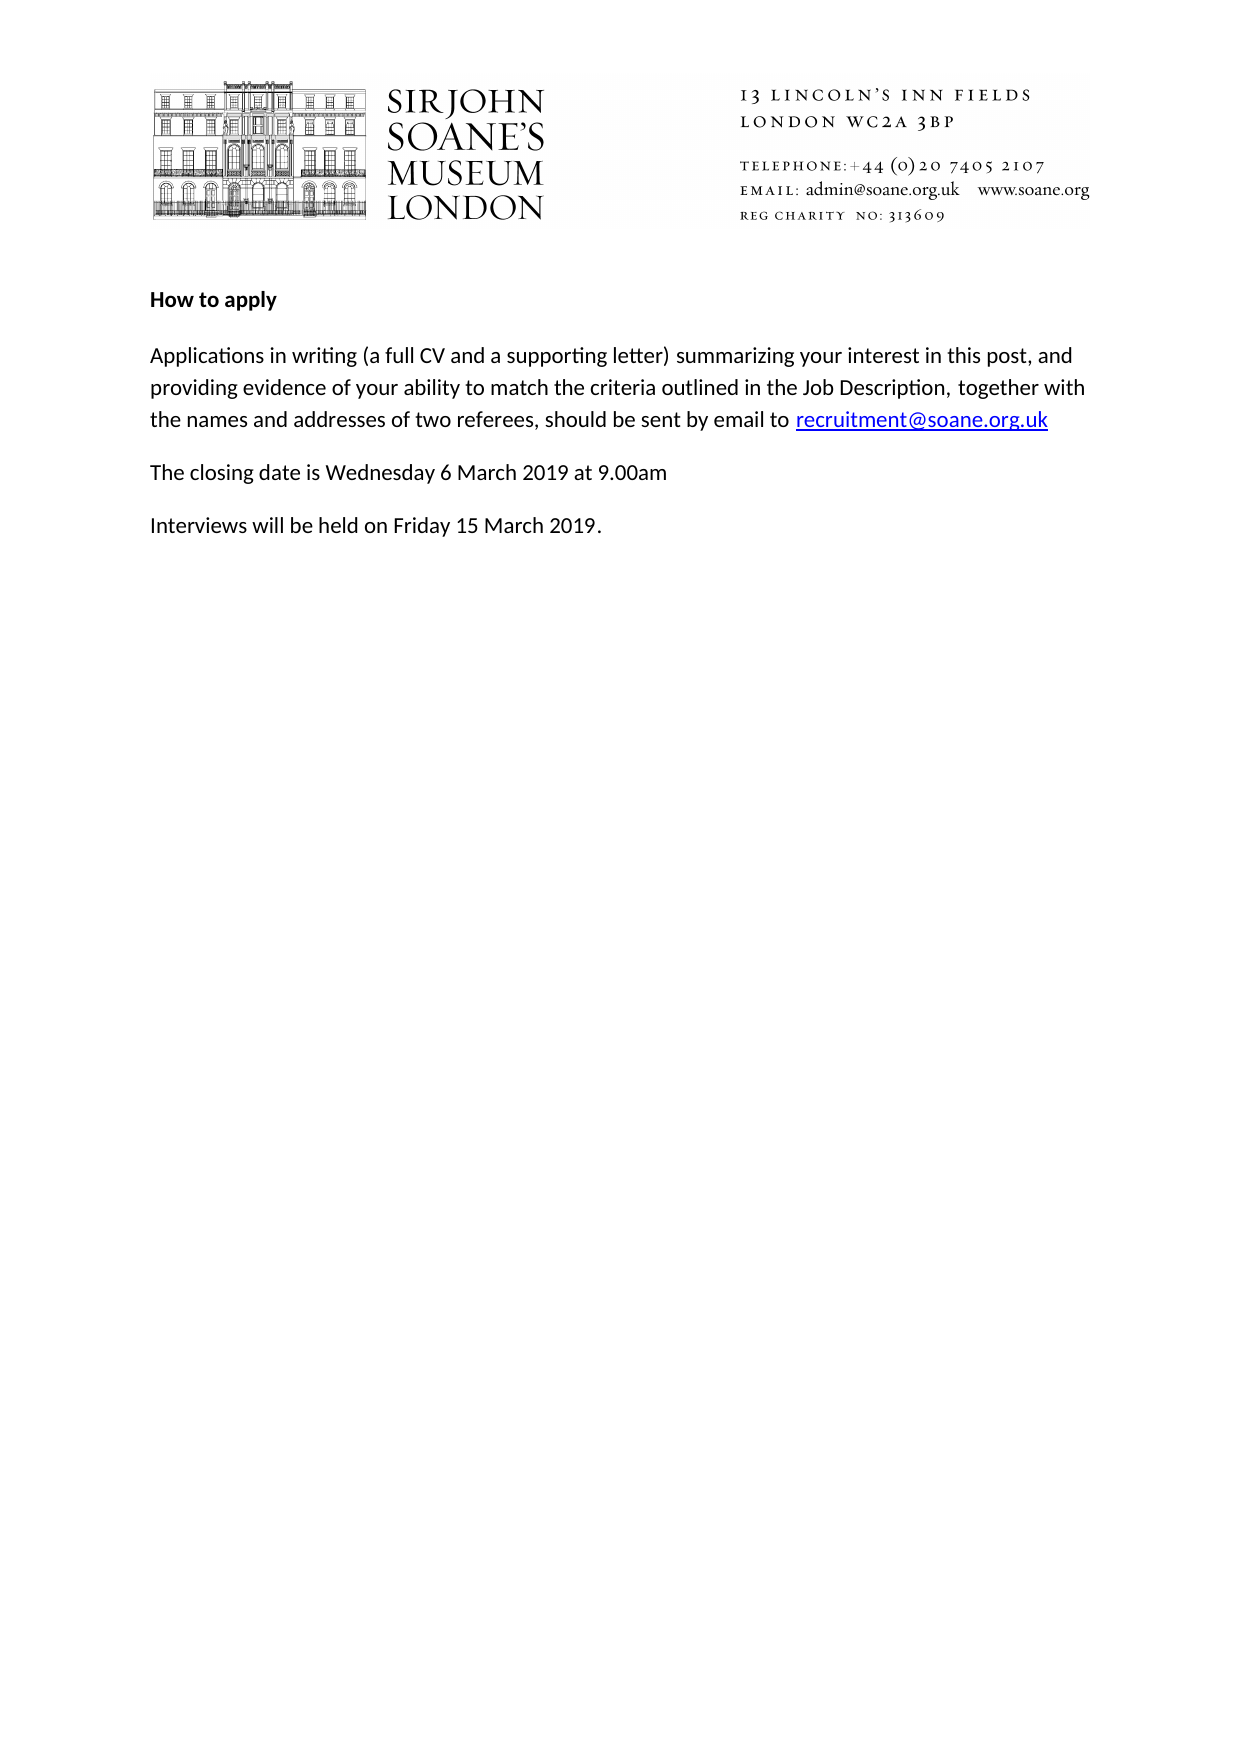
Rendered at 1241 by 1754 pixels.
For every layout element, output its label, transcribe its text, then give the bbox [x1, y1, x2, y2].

text How to apply [150, 285, 1090, 313]
text Interviews will be held on Friday 15 March 2019. [150, 511, 1090, 539]
picture [150, 73, 1091, 229]
text Applications in writing (a full CV and a supporting letter) summarizing your interest in this post, and providing evidence of your ability to match the criteria outlined in the Job Description, together with the names and addresses of two referees, should be sent by email to recruitment@soane.org.uk [150, 341, 1090, 433]
text The closing date is Wednesday 6 March 2019 at 9.00am [150, 458, 1090, 486]
